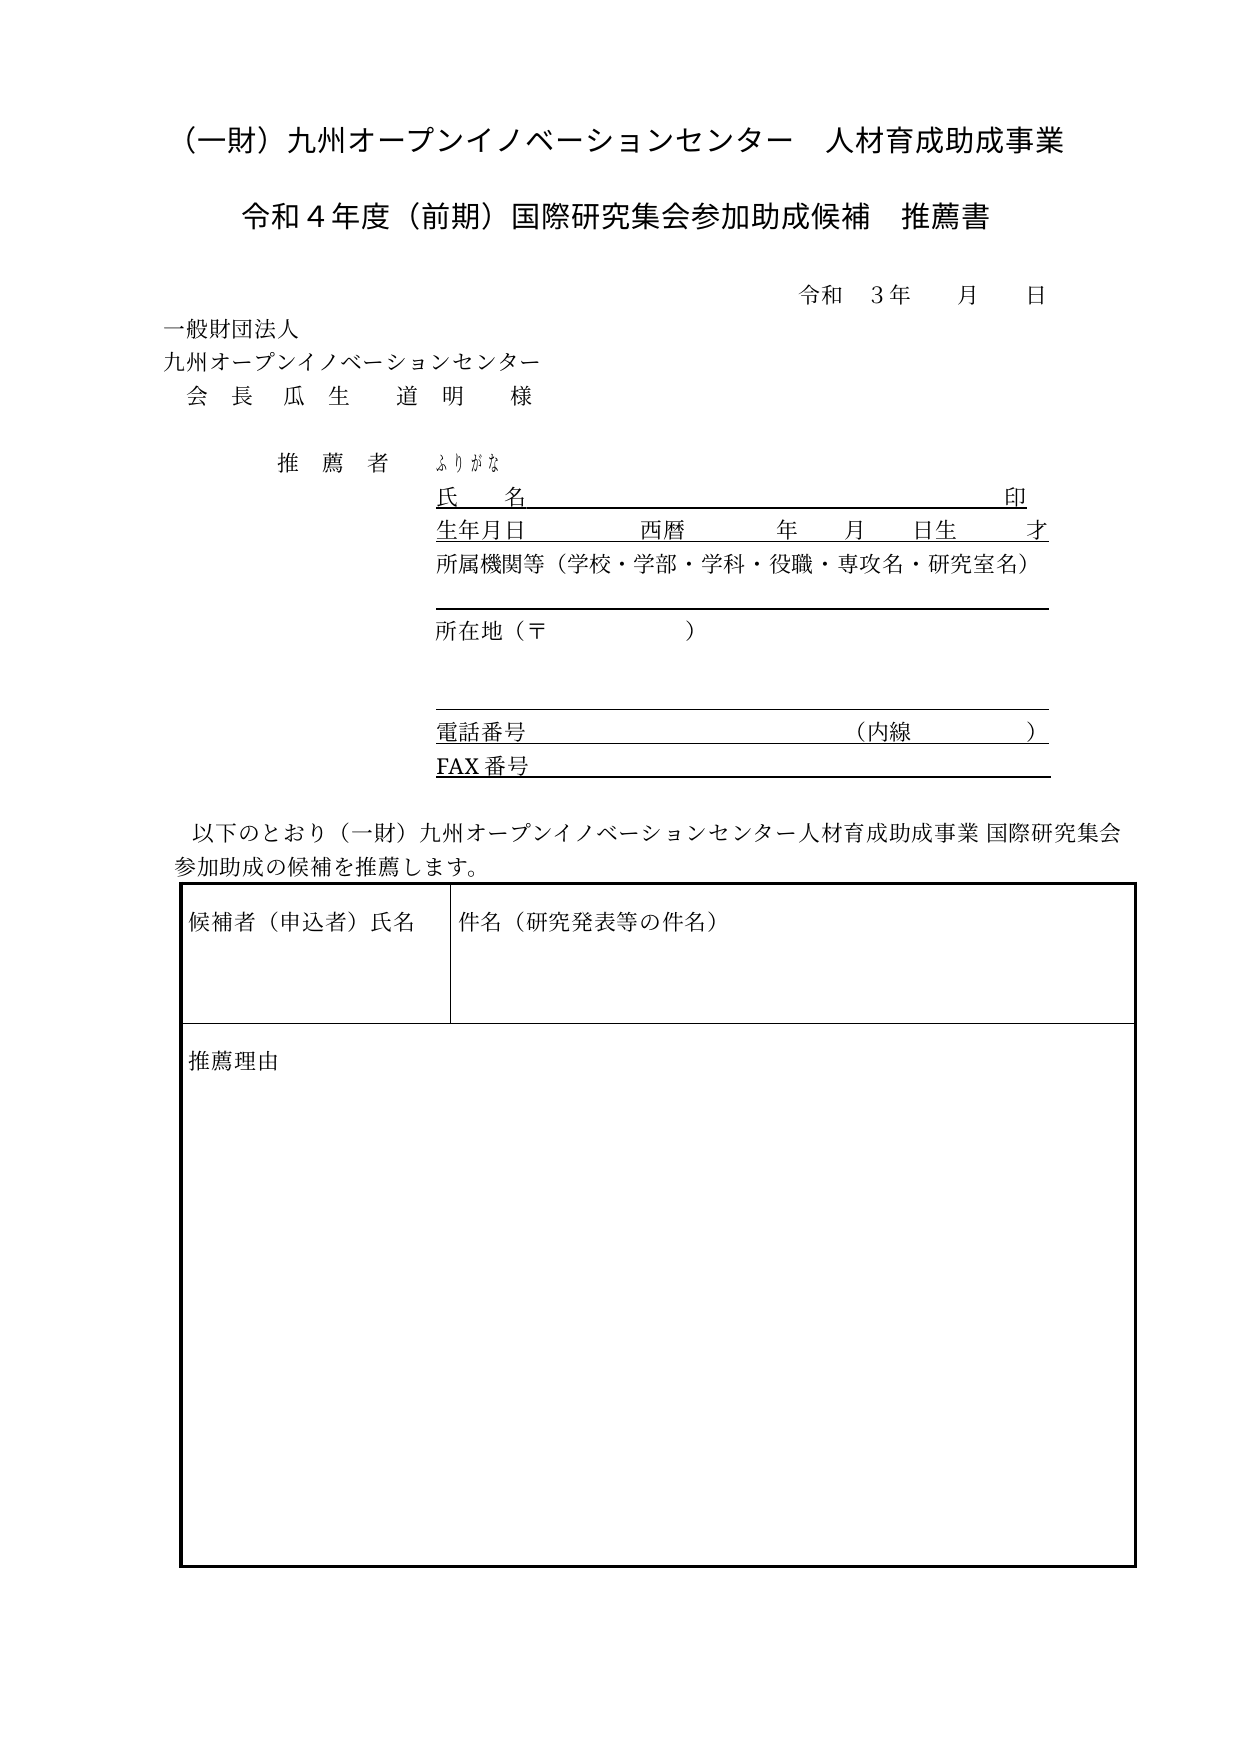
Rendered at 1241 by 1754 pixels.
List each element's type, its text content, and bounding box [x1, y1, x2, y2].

text 九州オープンイノベーションセンター [118, 343, 1114, 377]
text 推 薦 者 ふ り が な [118, 444, 1114, 478]
text 令和 ３年 月 日 [118, 276, 1114, 309]
text 生年月日 西暦 年 月 日生 才 [118, 511, 1114, 545]
text 氏 名 印 [118, 478, 1114, 511]
text 会 長 瓜 生 道 明 様 [118, 377, 1114, 411]
text （一財）九州オープンイノベーションセンター 人材育成助成事業 [118, 118, 1114, 160]
text 電話番号 （内線 ） [118, 713, 1114, 747]
table_cell 推薦理由 [183, 1024, 1134, 1565]
table_header 件名（研究発表等の件名） [451, 885, 1134, 1022]
text FAX番号 [118, 747, 1114, 781]
text 以下のとおり（一財）九州オープンイノベーションセンター人材育成助成事業 国際研究集会参加助成の候補を推薦します。 [118, 814, 1122, 882]
text 所属機関等（学校・学部・学科・役職・専攻名・研究室名） [118, 545, 1114, 579]
text 令和４年度（前期）国際研究集会参加助成候補 推薦書 [118, 194, 1114, 236]
text 所在地（〒 ） [118, 612, 1114, 646]
table_header 候補者（申込者）氏名 [183, 885, 450, 1022]
text 一般財団法人 [118, 309, 1114, 343]
